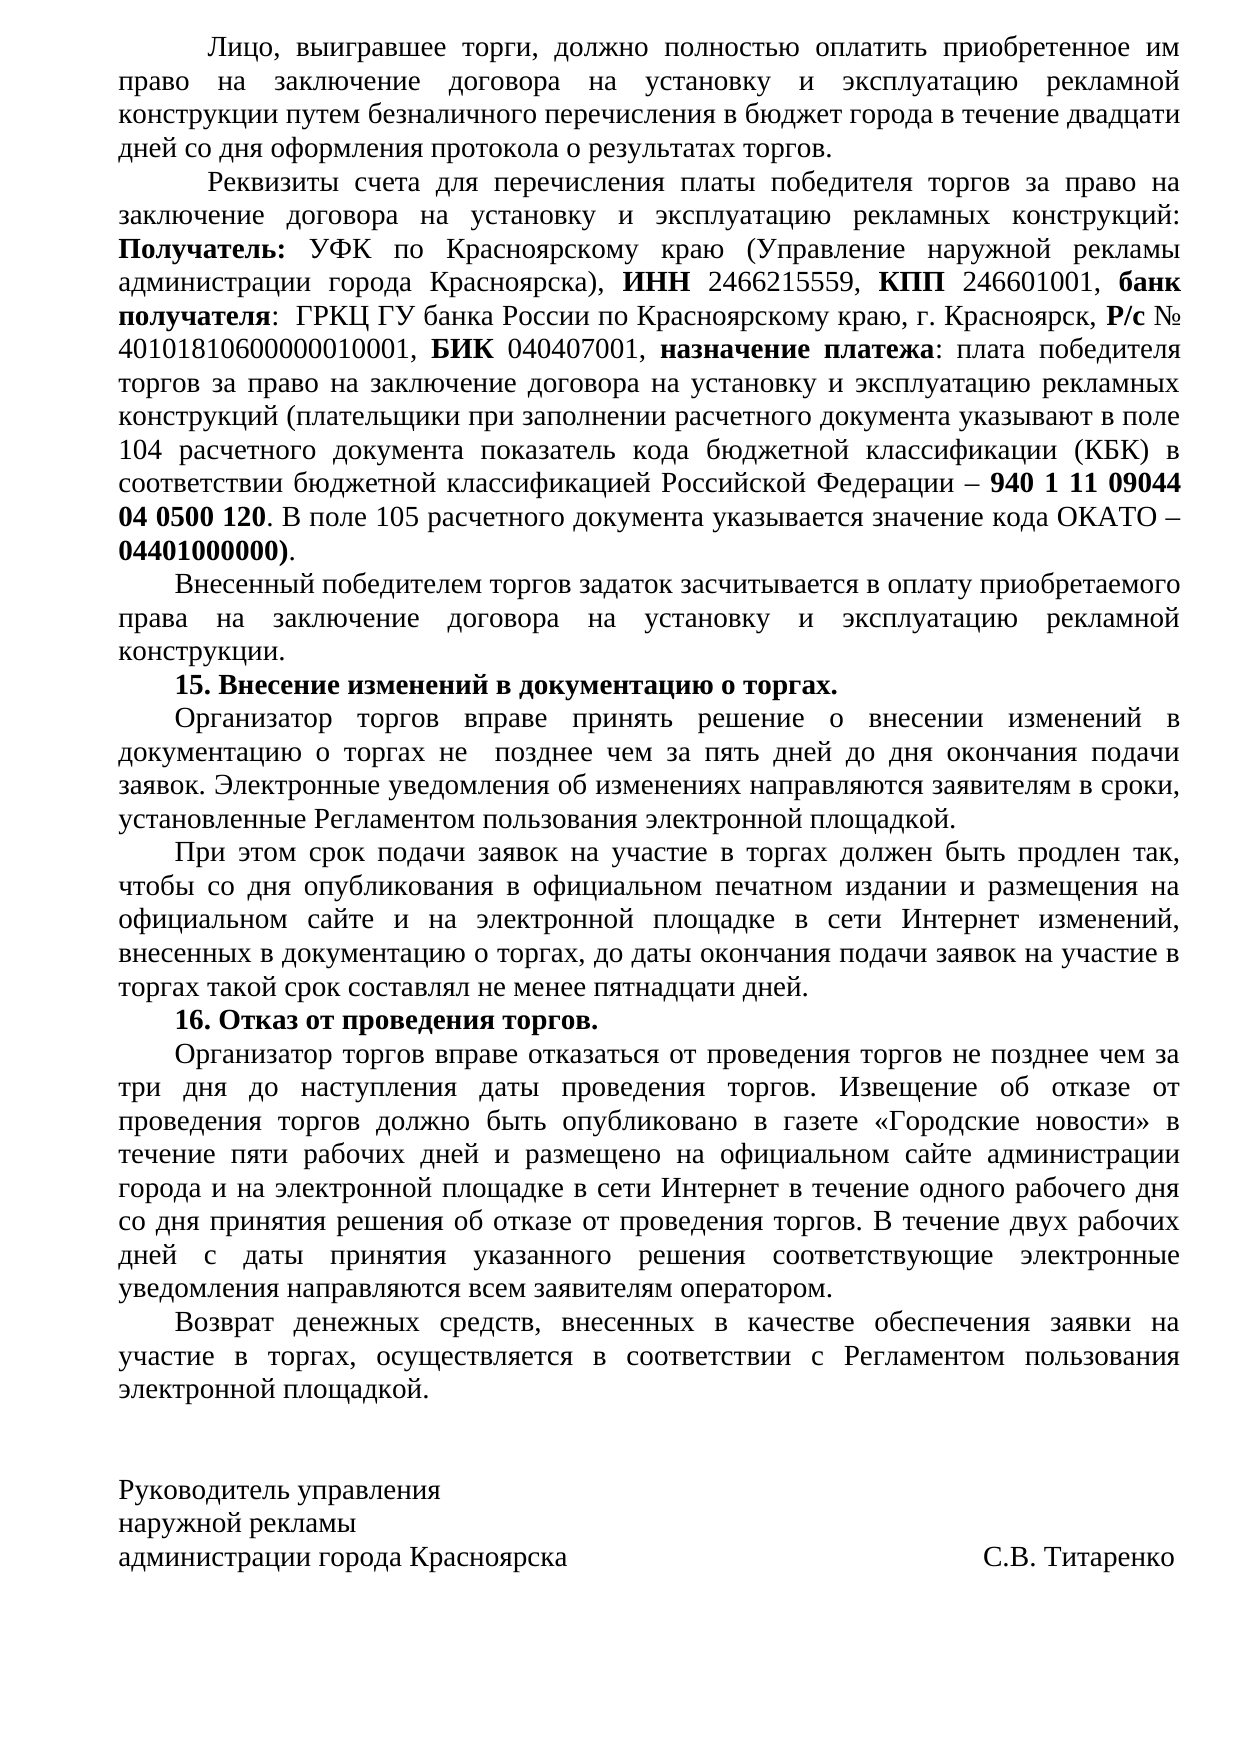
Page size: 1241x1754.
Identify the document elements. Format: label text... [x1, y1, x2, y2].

text При этом срок подачи заявок на участие в торгах должен быть продлен так, чтобы со дня опубликования в официальном печатном издании и размещения на официальном сайте и на электронной площадке в сети Интернет изменений, внесенных в документацию о торгах, до даты окончания подачи заявок на участие в торгах такой срок составлял не менее пятнадцати дней. [118, 834, 1181, 1002]
text Организатор торгов вправе отказаться от проведения торгов не позднее чем за три дня до наступления даты проведения торгов. Извещение об отказе от проведения торгов должно быть опубликовано в газете «Городские новости» в течение пяти рабочих дней и размещено на официальном сайте администрации города и на электронной площадке в сети Интернет в течение одного рабочего дня со дня принятия решения об отказе от проведения торгов. В течение двух рабочих дней с даты принятия указанного решения соответствующие электронные уведомления направляются всем заявителям оператором. [118, 1036, 1181, 1304]
text 15. Внесение изменений в документацию о торгах. [118, 667, 1181, 700]
text Внесенный победителем торгов задаток засчитывается в оплату приобретаемого права на заключение договора на установку и эксплуатацию рекламной конструкции. [118, 566, 1181, 667]
text администрации города Красноярска С.В. Титаренко [118, 1539, 1181, 1572]
text Организатор торгов вправе принять решение о внесении изменений в документацию о торгах не позднее чем за пять дней до дня окончания подачи заявок. Электронные уведомления об изменениях направляются заявителям в сроки, установленные Регламентом пользования электронной площадкой. [118, 700, 1181, 834]
text наружной рекламы [118, 1505, 1181, 1539]
text 16. Отказ от проведения торгов. [118, 1002, 1181, 1036]
text Руководитель управления [118, 1472, 1181, 1505]
text Лицо, выигравшее торги, должно полностью оплатить приобретенное им право на заключение договора на установку и эксплуатацию рекламной конструкции путем безналичного перечисления в бюджет города в течение двадцати дней со дня оформления протокола о результатах торгов. [118, 29, 1181, 164]
text Реквизиты счета для перечисления платы победителя торгов за право на заключение договора на установку и эксплуатацию рекламных конструкций: Получатель: УФК по Красноярскому краю (Управление наружной рекламы администрации города Красноярска), ИНН 2466215559, КПП 246601001, банк получателя: ГРКЦ ГУ банка России по Красноярскому краю, г. Красноярск, Р/с № 40101810600000010001, БИК 040407001, назначение платежа: плата победителя торгов за право на заключение договора на установку и эксплуатацию рекламных конструкций (плательщики при заполнении расчетного документа указывают в поле 104 расчетного документа показатель кода бюджетной классификации (КБК) в соответствии бюджетной классификацией Российской Федерации – 940 1 11 09044 04 0500 120. В поле 105 расчетного документа указывается значение кода ОКАТО – 04401000000). [118, 164, 1181, 566]
text Возврат денежных средств, внесенных в качестве обеспечения заявки на участие в торгах, осуществляется в соответствии с Регламентом пользования электронной площадкой. [118, 1304, 1181, 1405]
